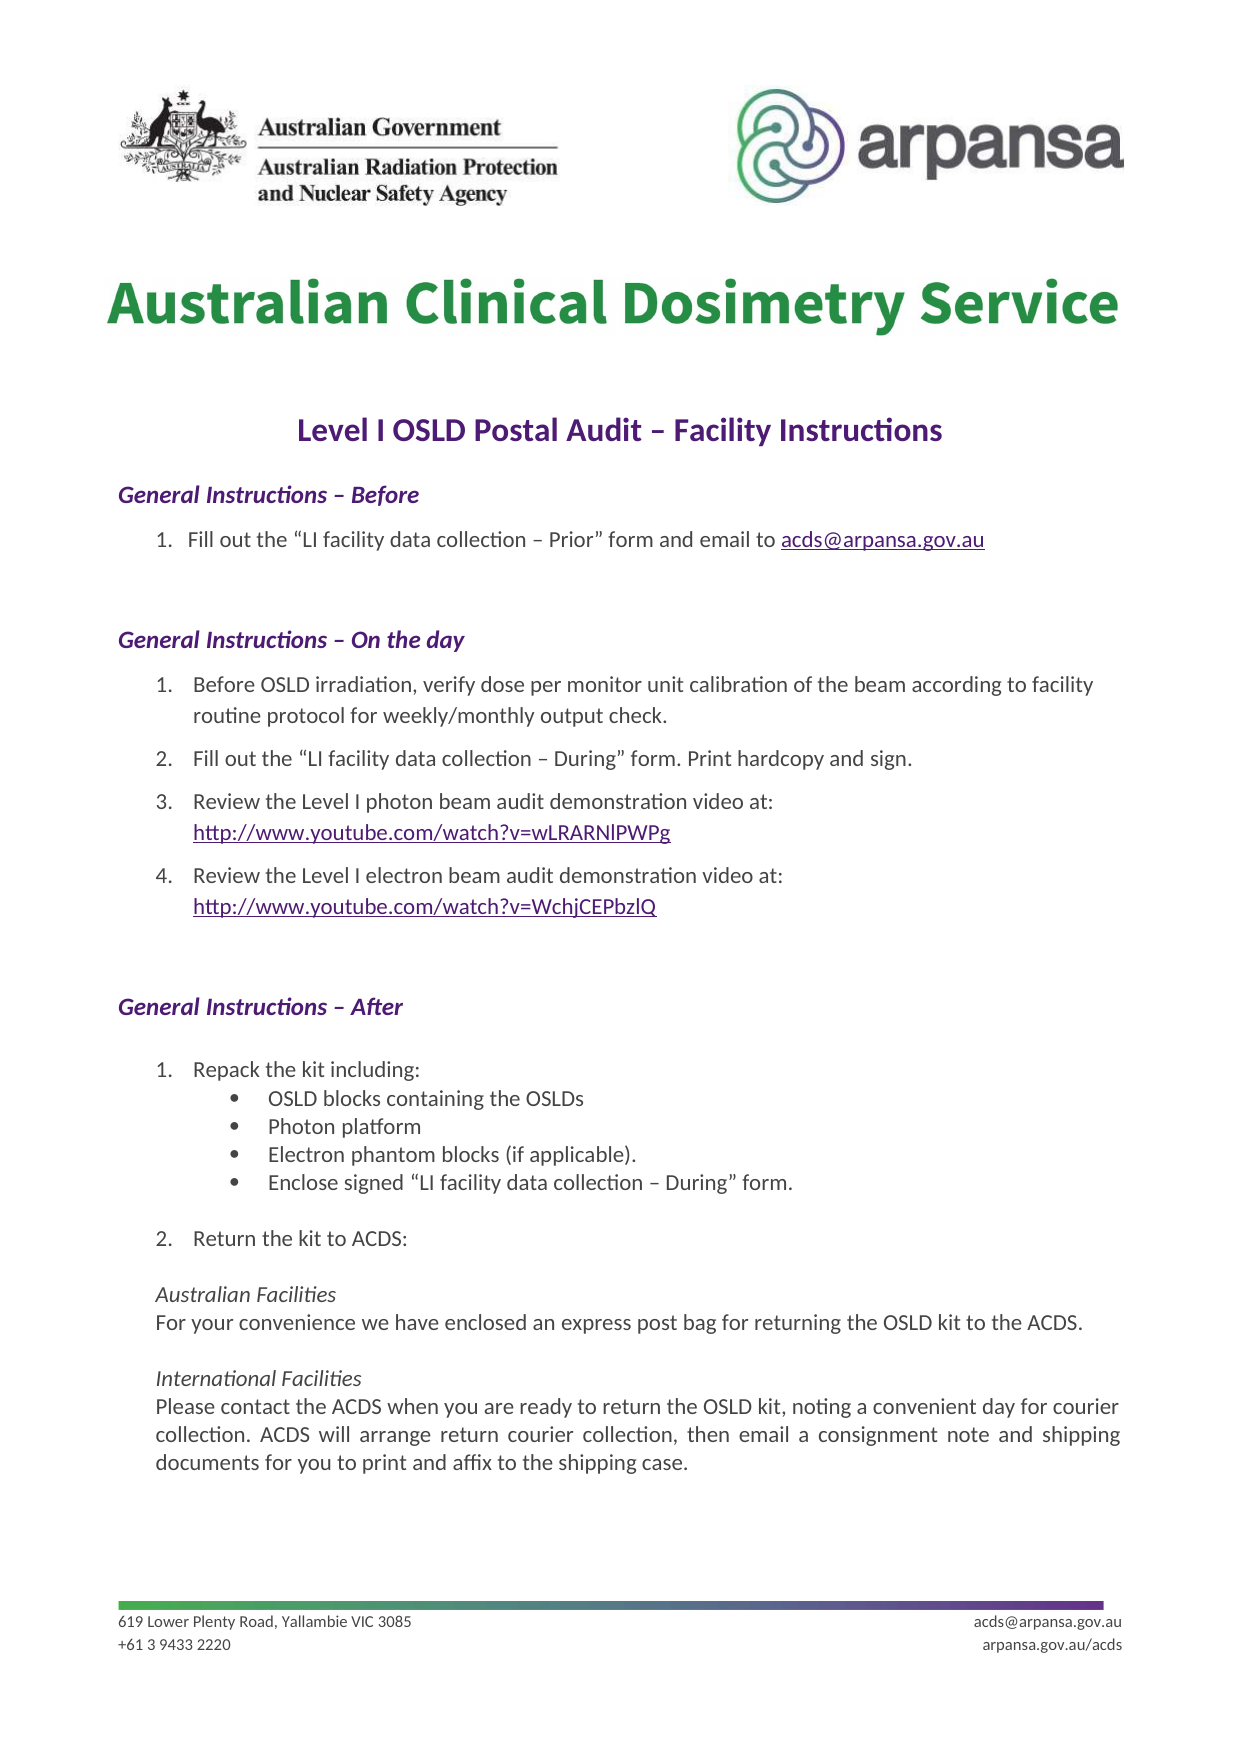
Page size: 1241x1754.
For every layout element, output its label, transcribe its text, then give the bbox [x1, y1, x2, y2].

list Before OSLD irradiation, verify dose per monitor unit calibration of the beam according to facility routine protocol for weekly/monthly output check. [155, 670, 1096, 729]
text +61 3 9433 2220 arpansa.gov.au/acds [118, 1634, 1134, 1654]
text Level I OSLD Postal Audit – Facility Instructions [296, 409, 944, 450]
list OSLD blocks containing the OSLDs [230, 1083, 1134, 1112]
picture [102, 276, 1119, 340]
picture [118, 85, 1125, 206]
list Enclose signed “LI facility data collection – During” form. [230, 1168, 1134, 1196]
picture [118, 1601, 1104, 1610]
subtitle General Instructions – On the day [118, 624, 1134, 654]
text Australian Facilities [155, 1280, 1134, 1308]
list Return the kit to ACDS: [155, 1224, 1134, 1252]
text Please contact the ACDS when you are ready to return the OSLD kit, noting a convenient day for courier collection. ACDS will arrange return courier collection, then email a consignment note and shipping documents for you to print and affix to the shipping case. [155, 1392, 1122, 1477]
text International Facilities [155, 1364, 1134, 1392]
subtitle General Instructions – After [118, 991, 1134, 1021]
list Photon platform [230, 1112, 1134, 1140]
text 1. Fill out the “LI facility data collection – Prior” form and email to acds@arpansa.gov.au [155, 525, 1134, 553]
list Review the Level I electron beam audit demonstration video at: http://www.youtube.com/watch?v=WchjCEPbzlQ [155, 861, 785, 920]
text For your convenience we have enclosed an express post bag for returning the OSLD kit to the ACDS. [155, 1308, 1134, 1336]
subtitle General Instructions – Before [118, 479, 1134, 509]
list Electron phantom blocks (if applicable). [230, 1140, 1134, 1168]
list Repack the kit including: [155, 1055, 1134, 1083]
list Review the Level I photon beam audit demonstration video at: http://www.youtube.com/watch?v=wLRARNlPWPg [155, 787, 775, 846]
text 619 Lower Plenty Road, Yallambie VIC 3085 acds@arpansa.gov.au [118, 1612, 1134, 1632]
list Fill out the “LI facility data collection – During” form. Print hardcopy and sign. [155, 744, 1134, 772]
